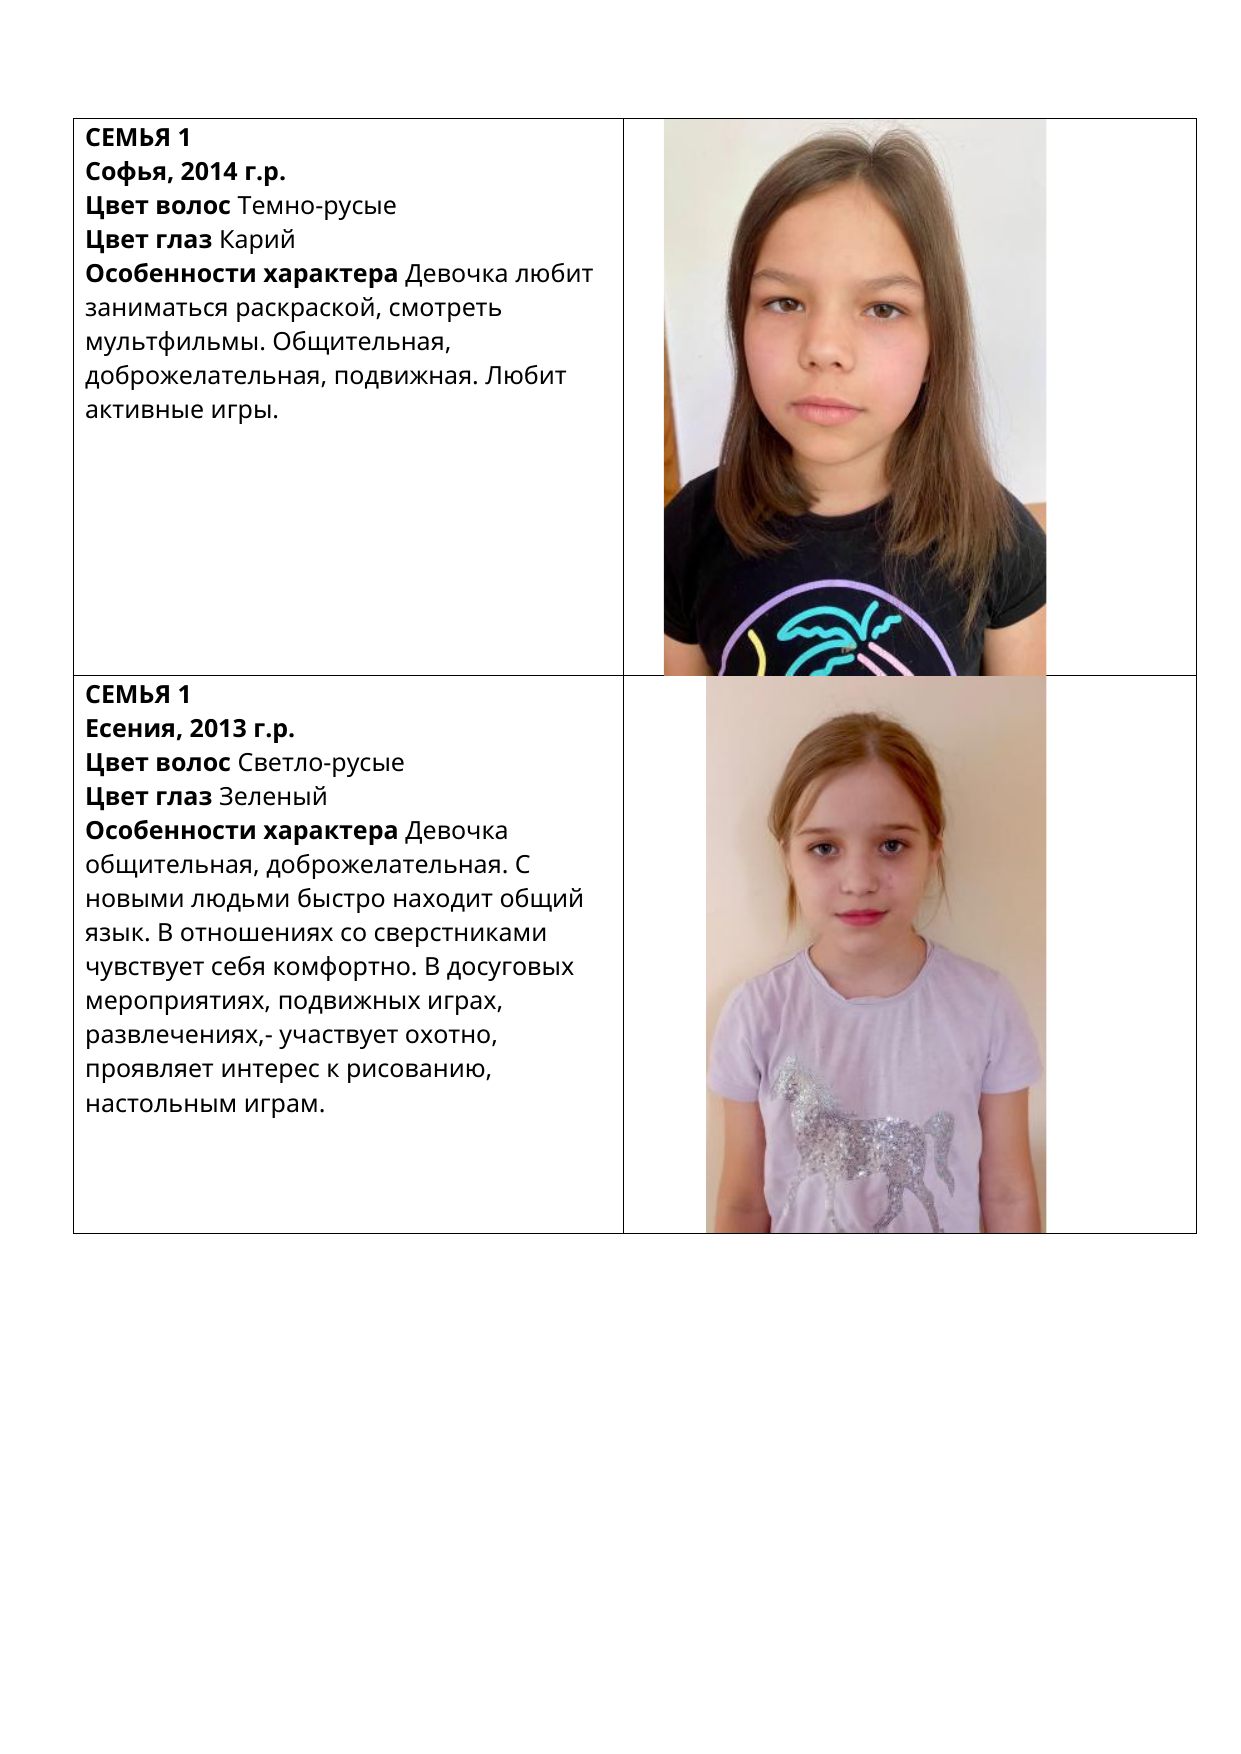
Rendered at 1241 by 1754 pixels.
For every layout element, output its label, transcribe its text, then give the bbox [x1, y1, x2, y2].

table_cell [624, 676, 706, 1233]
table_cell [1047, 676, 1196, 1233]
table_cell СЕМЬЯ 1 Есения, 2013 г.р. Цвет волос Светло-русые Цвет глаз Зеленый Особенности характера Девочка общительная, доброжелательная. С новыми людьми быстро находит общий язык. В отношениях со сверстниками чувствует себя комфортно. В досуговых мероприятиях, подвижных играх, развлечениях,- участвует охотно, проявляет интерес к рисованию, настольным играм. [74, 676, 623, 1233]
picture [663, 119, 1047, 1233]
table_header [1047, 119, 1196, 675]
table_header СЕМЬЯ 1 Софья, 2014 г.р. Цвет волос Темно-русые Цвет глаз Карий Особенности характера Девочка любит заниматься раскраской, смотреть мультфильмы. Общительная, доброжелательная, подвижная. Любит активные игры. [74, 119, 623, 675]
table_header [624, 119, 663, 675]
